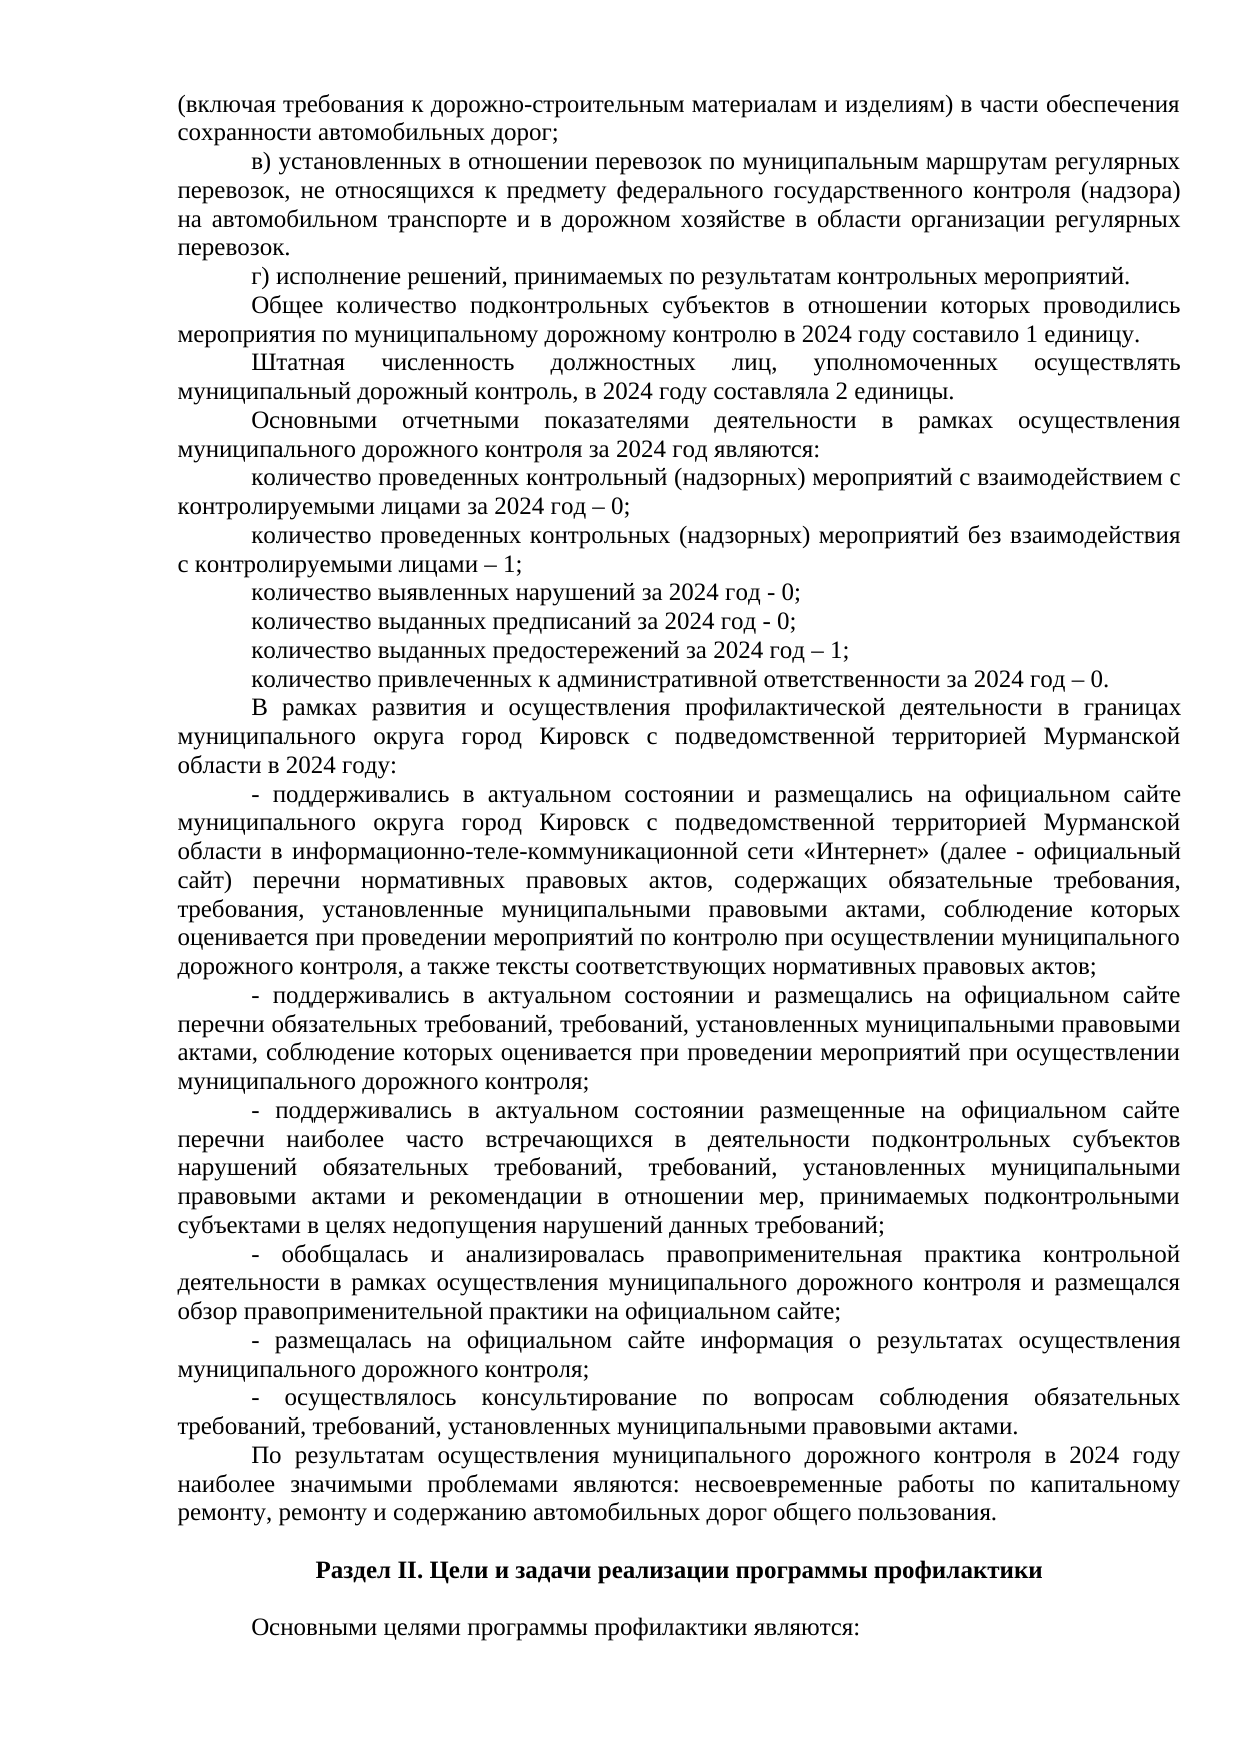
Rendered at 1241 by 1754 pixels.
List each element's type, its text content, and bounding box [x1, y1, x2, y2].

text количество проведенных контрольный (надзорных) мероприятий с взаимодействием с контролируемыми лицами за 2024 год – 0; [177, 462, 1181, 520]
text - размещалась на официальном сайте информация о результатах осуществления муниципального дорожного контроля; [177, 1325, 1181, 1382]
text количество выданных предписаний за 2024 год - 0; [177, 606, 1181, 635]
text Штатная численность должностных лиц, уполномоченных осуществлять муниципальный дорожный контроль, в 2024 году составляла 2 единицы. [177, 347, 1181, 405]
text - обобщалась и анализировалась правоприменительная практика контрольной деятельности в рамках осуществления муниципального дорожного контроля и размещался обзор правоприменительной практики на официальном сайте; [177, 1239, 1181, 1325]
text в) установленных в отношении перевозок по муниципальным маршрутам регулярных перевозок, не относящихся к предмету федерального государственного контроля (надзора) на автомобильном транспорте и в дорожном хозяйстве в области организации регулярных перевозок. [177, 146, 1181, 261]
text количество привлеченных к административной ответственности за 2024 год – 0. [177, 664, 1181, 692]
text количество выявленных нарушений за 2024 год - 0; [177, 577, 1181, 606]
text - поддерживались в актуальном состоянии и размещались на официальном сайте перечни обязательных требований, требований, установленных муниципальными правовыми актами, соблюдение которых оценивается при проведении мероприятий при осуществлении муниципального дорожного контроля; [177, 980, 1181, 1095]
text Раздел II. Цели и задачи реализации программы профилактики [177, 1555, 1181, 1584]
text Основными целями программы профилактики являются: [177, 1612, 1181, 1641]
text г) исполнение решений, принимаемых по результатам контрольных мероприятий. [177, 261, 1181, 290]
text - осуществлялось консультирование по вопросам соблюдения обязательных требований, требований, установленных муниципальными правовыми актами. [177, 1382, 1181, 1440]
text Основными отчетными показателями деятельности в рамках осуществления муниципального дорожного контроля за 2024 год являются: [177, 405, 1181, 462]
text По результатам осуществления муниципального дорожного контроля в 2024 году наиболее значимыми проблемами являются: несвоевременные работы по капитальному ремонту, ремонту и содержанию автомобильных дорог общего пользования. [177, 1440, 1181, 1526]
text количество выданных предостережений за 2024 год – 1; [177, 635, 1181, 664]
text - поддерживались в актуальном состоянии размещенные на официальном сайте перечни наиболее часто встречающихся в деятельности подконтрольных субъектов нарушений обязательных требований, требований, установленных муниципальными правовыми актами и рекомендации в отношении мер, принимаемых подконтрольными субъектами в целях недопущения нарушений данных требований; [177, 1095, 1181, 1239]
text количество проведенных контрольных (надзорных) мероприятий без взаимодействия с контролируемыми лицами – 1; [177, 520, 1181, 577]
text Общее количество подконтрольных субъектов в отношении которых проводились мероприятия по муниципальному дорожному контролю в 2024 году составило 1 единицу. [177, 290, 1181, 347]
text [177, 89, 1181, 146]
text В рамках развития и осуществления профилактической деятельности в границах муниципального округа город Кировск с подведомственной территорией Мурманской области в 2024 году: [177, 692, 1181, 779]
text - поддерживались в актуальном состоянии и размещались на официальном сайте муниципального округа город Кировск с подведомственной территорией Мурманской области в информационно-теле-коммуникационной сети «Интернет» (далее - официальный сайт) перечни нормативных правовых актов, содержащих обязательные требования, требования, установленные муниципальными правовыми актами, соблюдение которых оценивается при проведении мероприятий по контролю при осуществлении муниципального дорожного контроля, а также тексты соответствующих нормативных правовых актов; [177, 779, 1181, 980]
